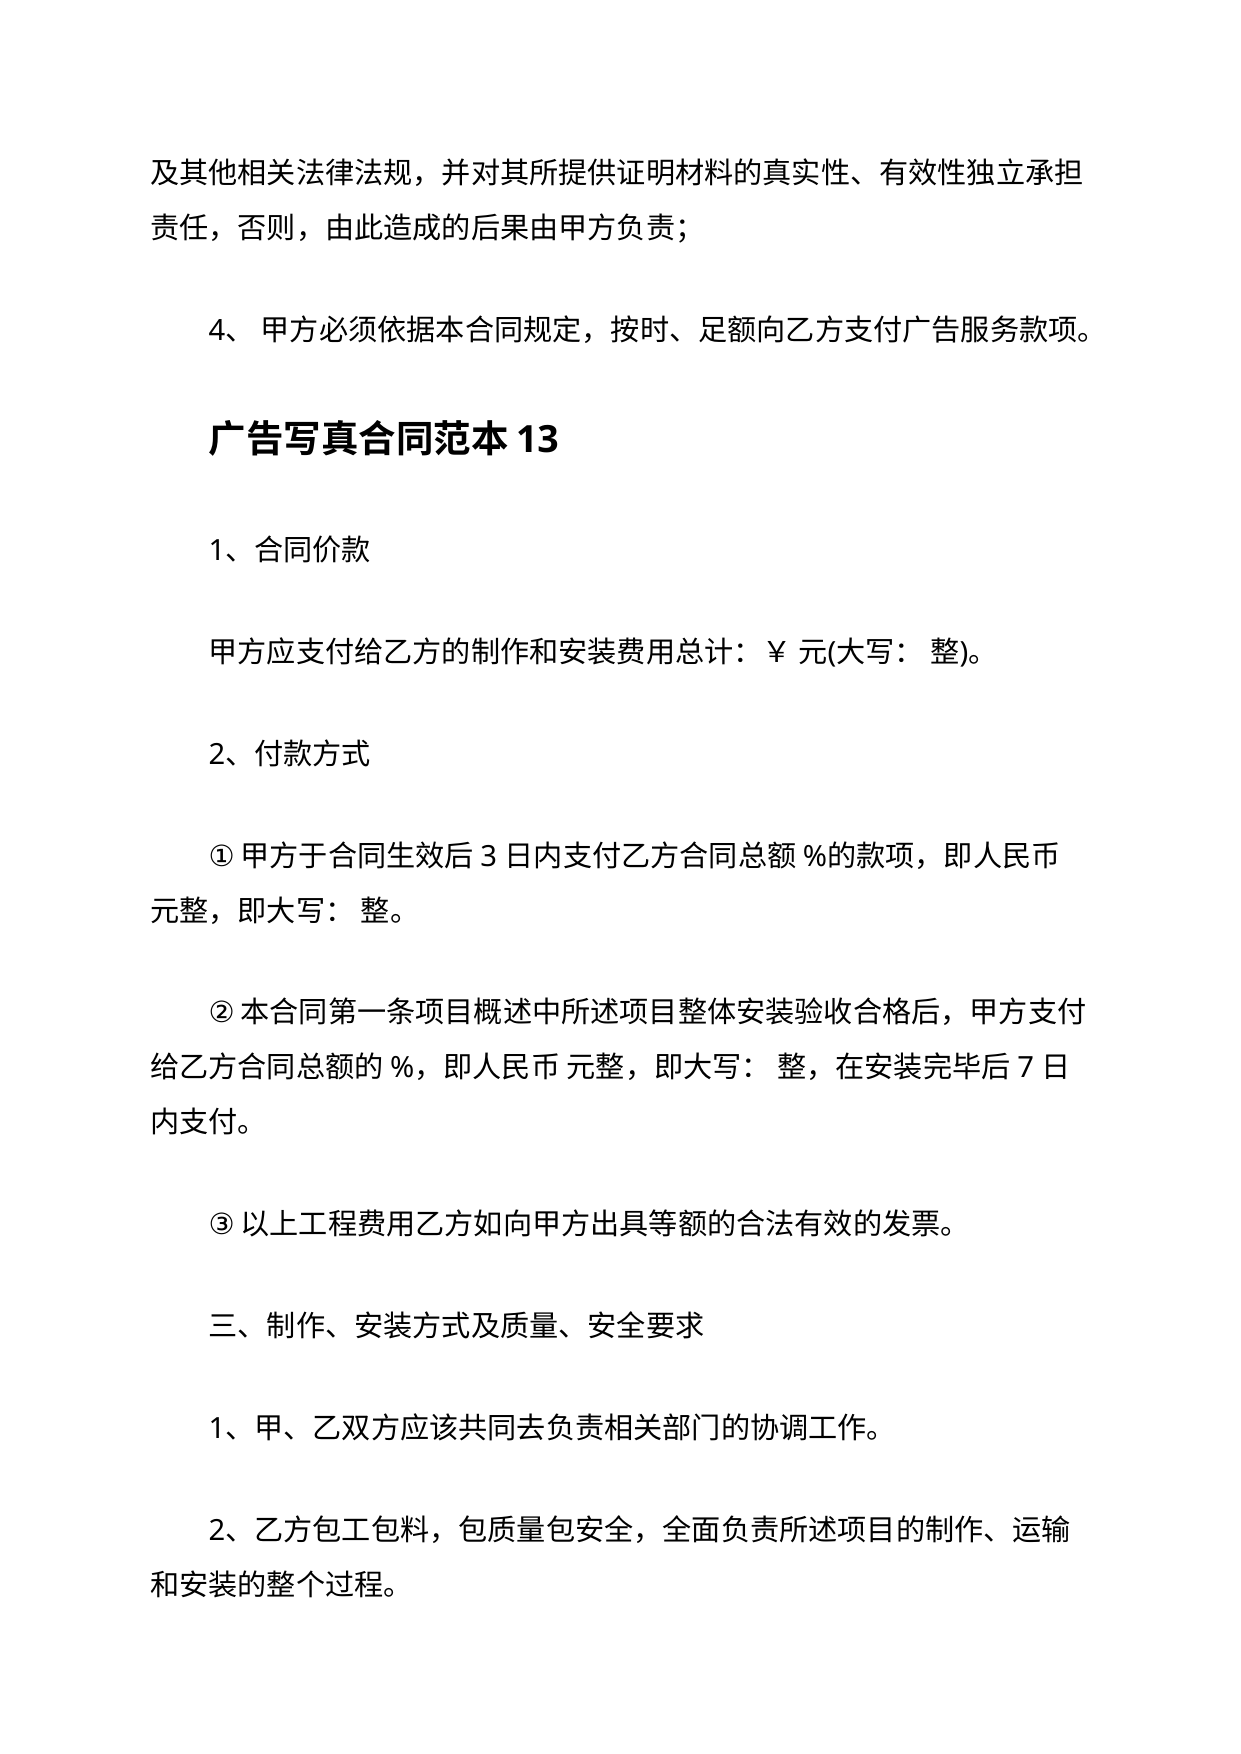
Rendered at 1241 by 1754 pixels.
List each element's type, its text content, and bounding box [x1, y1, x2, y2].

text 1、甲、乙双方应该共同去负责相关部门的协调工作。 [150, 1404, 1090, 1447]
text 广告写真合同范本13 [150, 409, 1090, 463]
text 4、 甲方必须依据本合同规定，按时、足额向乙方支付广告服务款项。 [150, 307, 1090, 349]
text ②本合同第一条项目概述中所述项目整体安装验收合格后，甲方支付给乙方合同总额的 %，即人民币 元整，即大写： 整，在安装完毕后 7 日内支付。 [150, 989, 1090, 1141]
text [150, 150, 1090, 247]
text ③以上工程费用乙方如向甲方出具等额的合法有效的发票。 [150, 1201, 1090, 1243]
text 1、合同价款 [150, 526, 1090, 569]
text 2、付款方式 [150, 730, 1090, 773]
text 2、乙方包工包料，包质量包安全，全面负责所述项目的制作、运输和安装的整个过程。 [150, 1506, 1090, 1604]
text 甲方应支付给乙方的制作和安装费用总计：￥ 元(大写： 整)。 [150, 628, 1090, 671]
text 三、制作、安装方式及质量、安全要求 [150, 1303, 1090, 1345]
text ①甲方于合同生效后 3 日内支付乙方合同总额 %的款项，即人民币 元整，即大写： 整。 [150, 832, 1090, 929]
